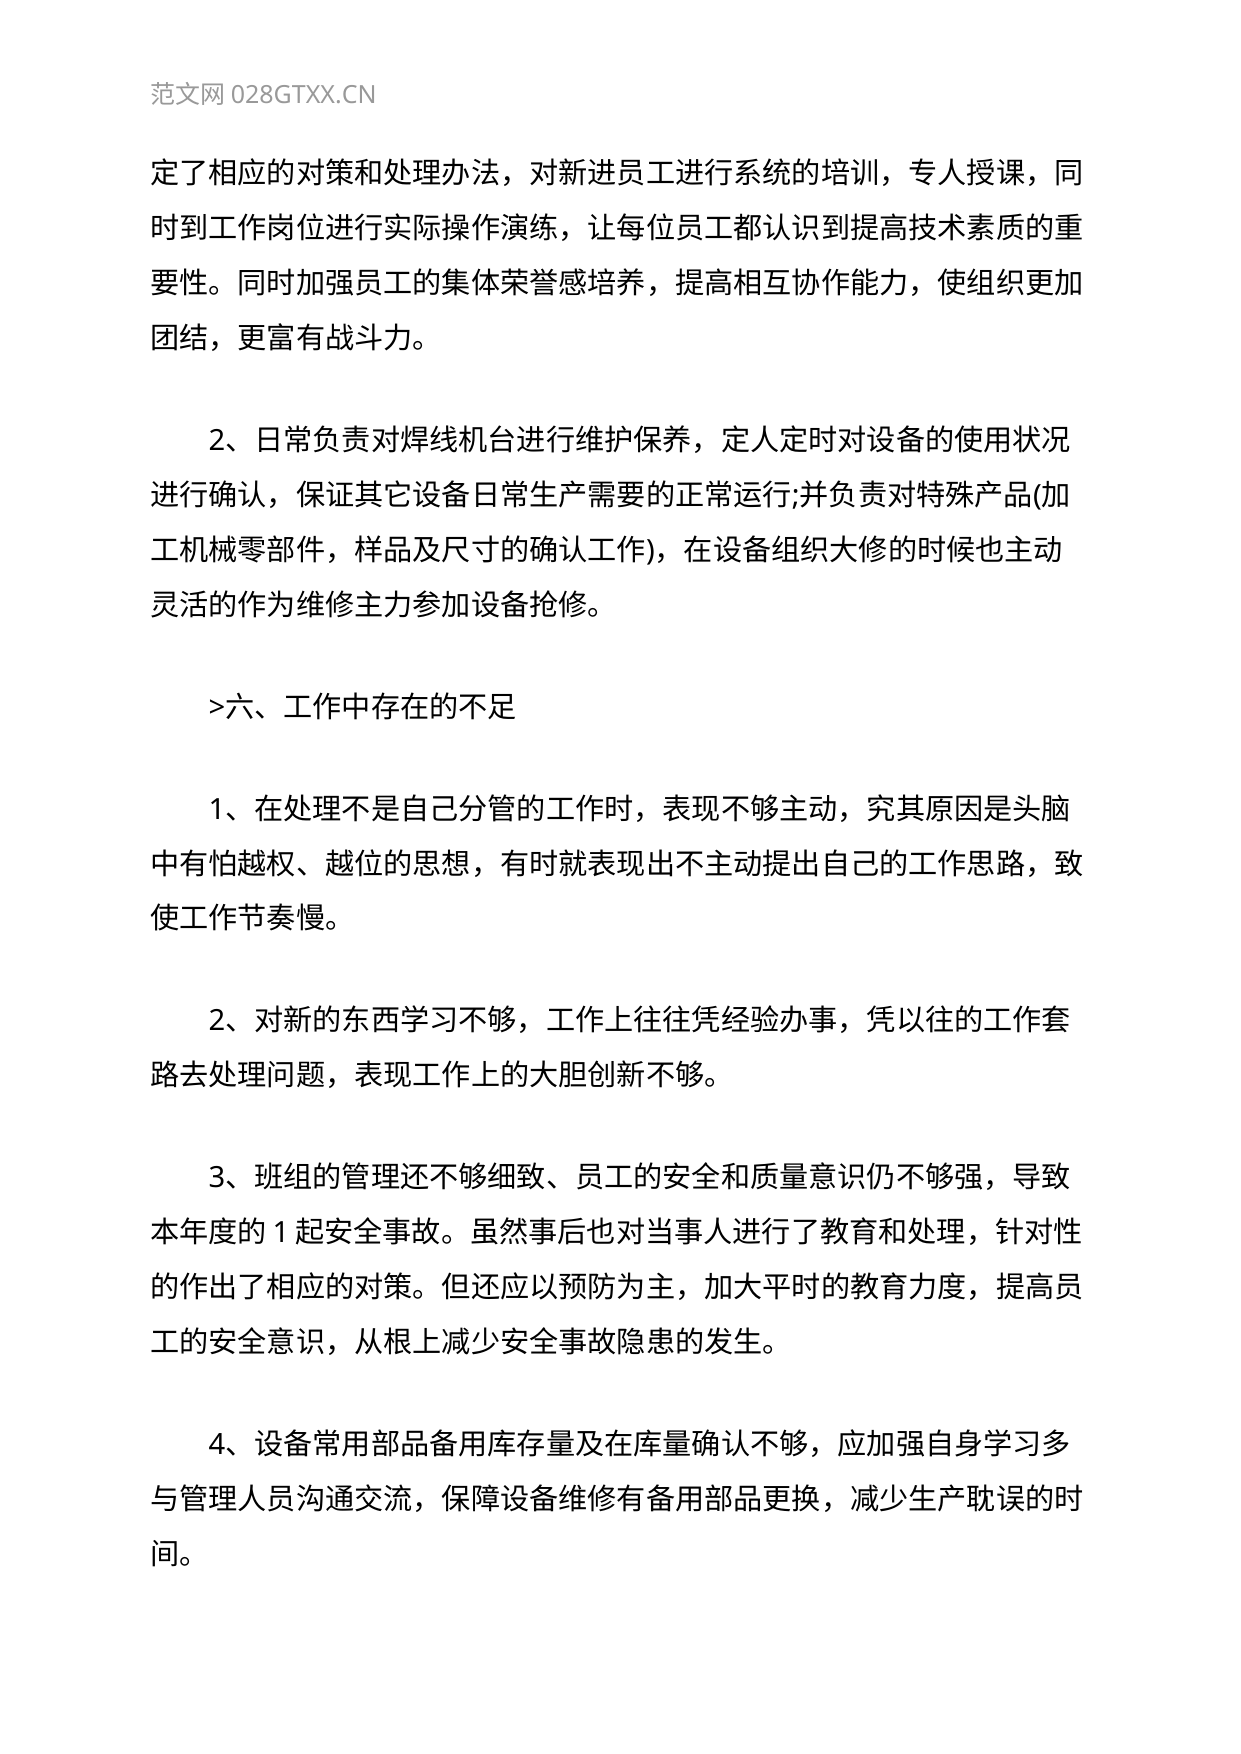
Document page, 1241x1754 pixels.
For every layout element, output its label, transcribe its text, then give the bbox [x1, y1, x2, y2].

text 4、设备常用部品备用库存量及在库量确认不够，应加强自身学习多与管理人员沟通交流，保障设备维修有备用部品更换，减少生产耽误的时间。 [150, 1420, 1090, 1572]
text 3、班组的管理还不够细致、员工的安全和质量意识仍不够强，导致本年度的1起安全事故。虽然事后也对当事人进行了教育和处理，针对性的作出了相应的对策。但还应以预防为主，加大平时的教育力度，提高员工的安全意识，从根上减少安全事故隐患的发生。 [150, 1154, 1090, 1361]
text 2、对新的东西学习不够，工作上往往凭经验办事，凭以往的工作套路去处理问题，表现工作上的大胆创新不够。 [150, 997, 1090, 1094]
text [150, 150, 1090, 357]
text 1、在处理不是自己分管的工作时，表现不够主动，究其原因是头脑中有怕越权、越位的思想，有时就表现出不主动提出自己的工作思路，致使工作节奏慢。 [150, 785, 1090, 937]
text 2、日常负责对焊线机台进行维护保养，定人定时对设备的使用状况进行确认，保证其它设备日常生产需要的正常运行;并负责对特殊产品(加工机械零部件，样品及尺寸的确认工作)，在设备组织大修的时候也主动灵活的作为维修主力参加设备抢修。 [150, 416, 1090, 624]
text >六、工作中存在的不足 [150, 683, 1090, 726]
